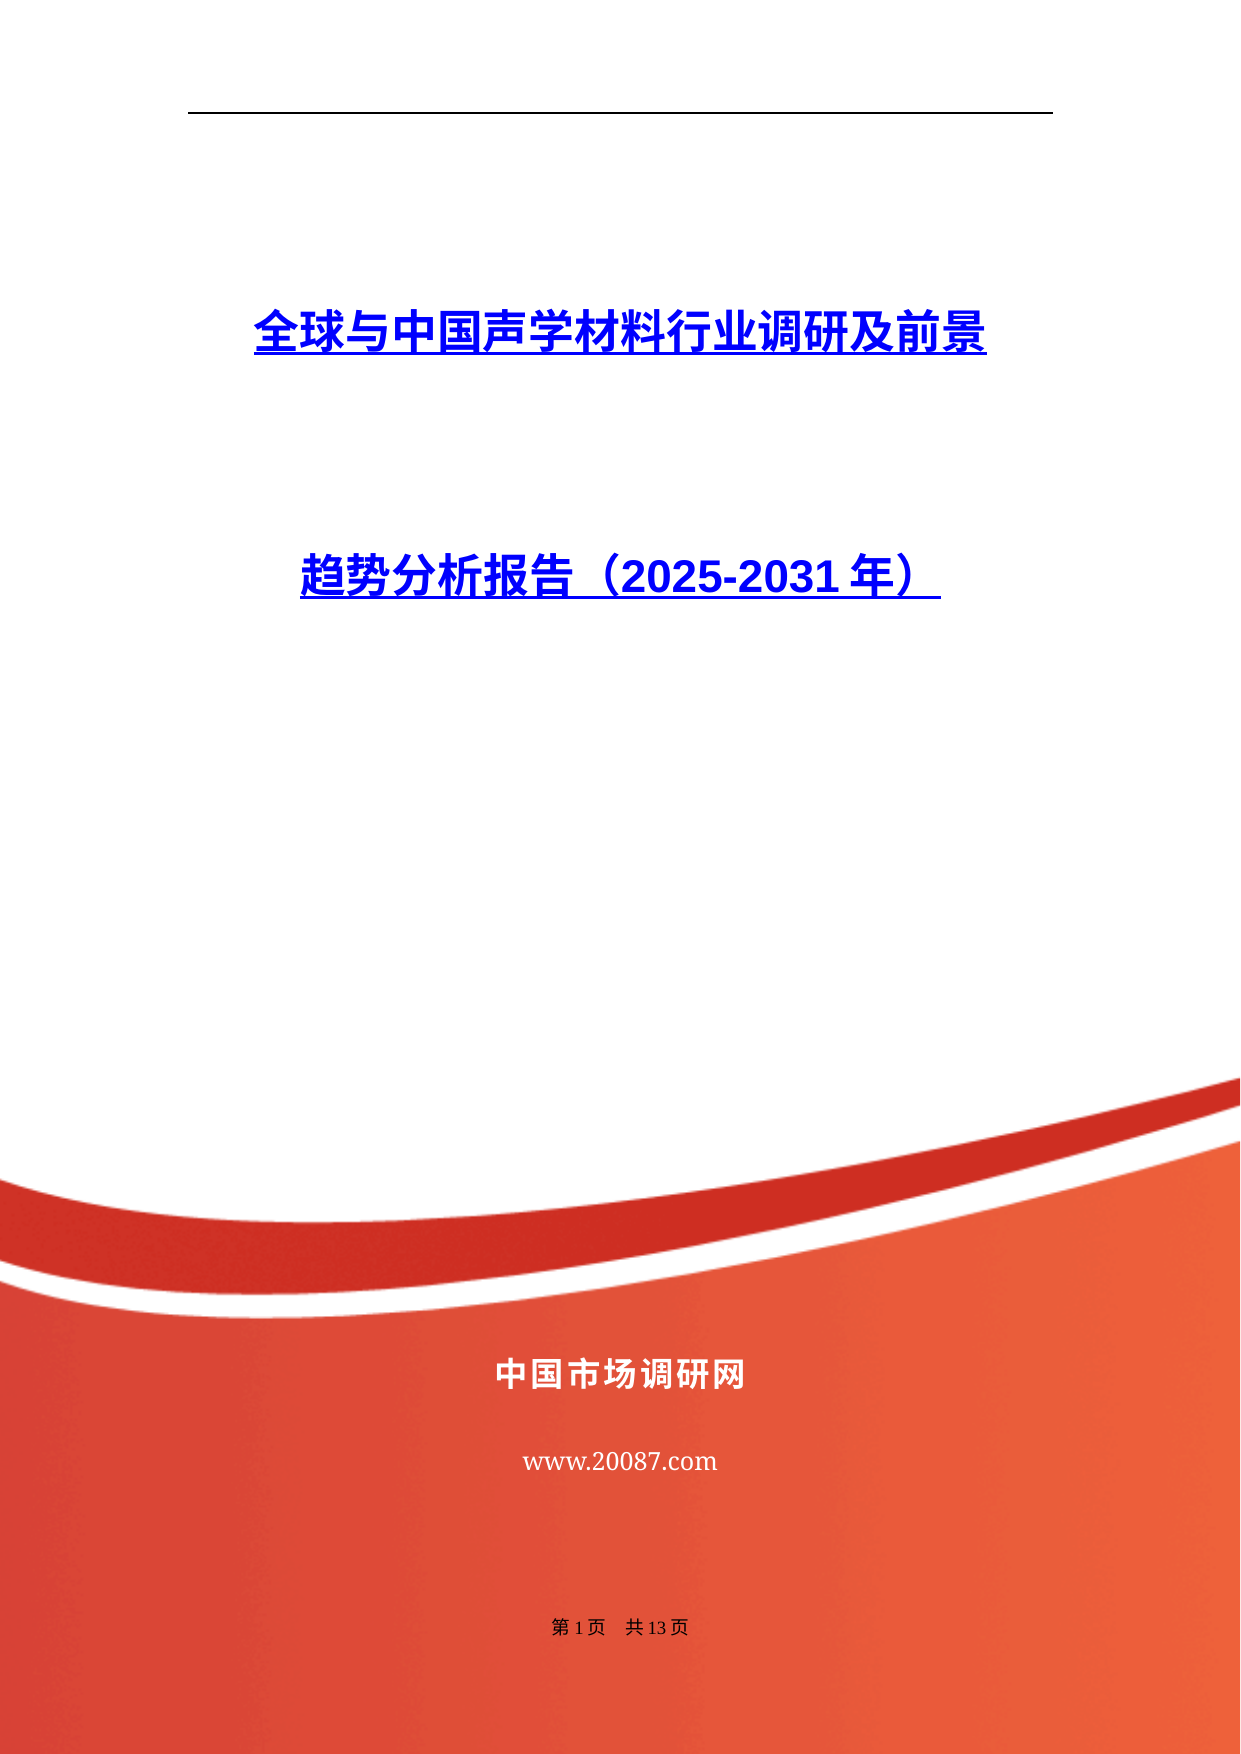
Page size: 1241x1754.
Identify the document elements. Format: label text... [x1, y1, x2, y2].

subtitle 中国市场调研网 [187, 1339, 1053, 1404]
text www.20087.com [187, 1428, 1053, 1493]
table_header 全球与中国声学材料行业调研及前景趋势分析报告（2025-2031年） [188, 207, 1053, 773]
picture [0, 1006, 1241, 1754]
